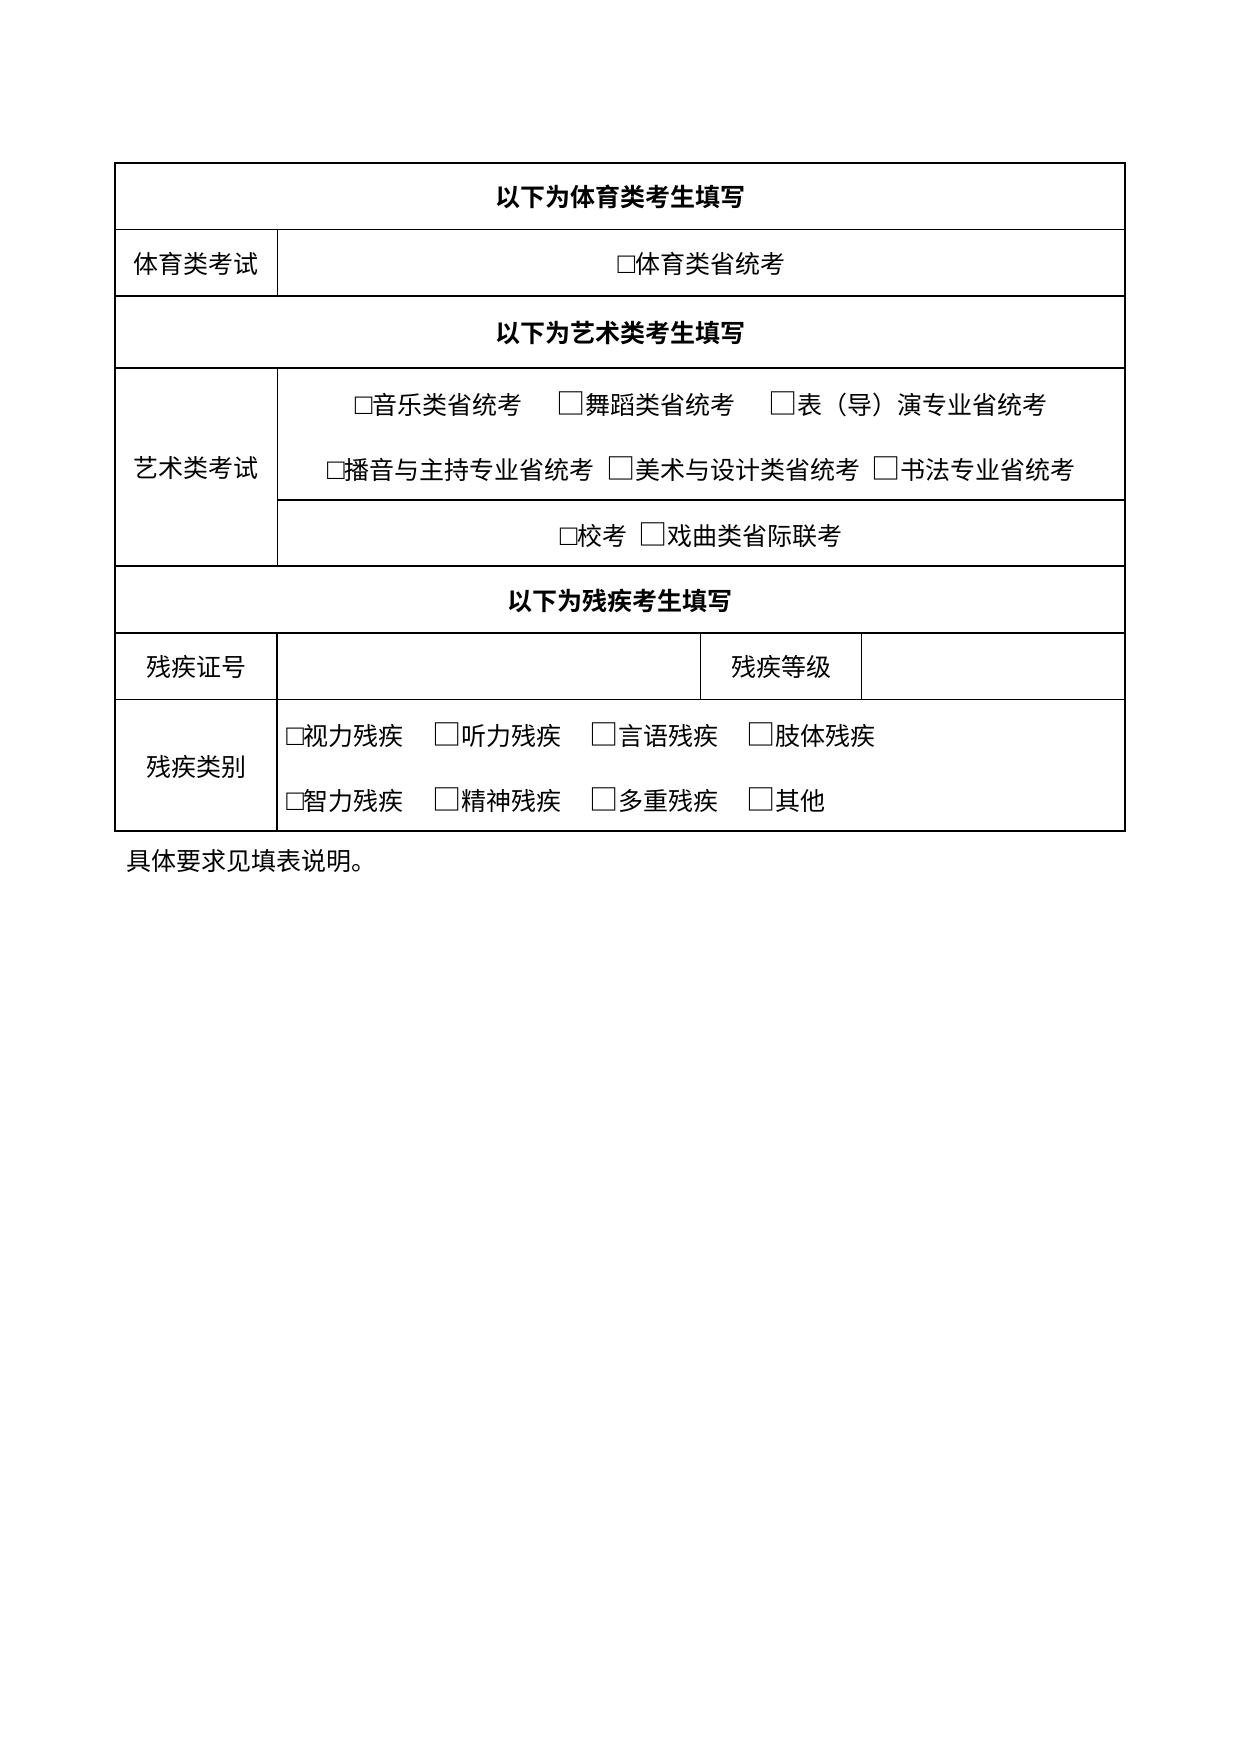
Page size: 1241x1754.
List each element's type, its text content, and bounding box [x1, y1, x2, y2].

table_cell 残疾证号 [116, 634, 276, 698]
table_cell □视力残疾 □听力残疾 □言语残疾 □肢体残疾 □智力残疾 □精神残疾 □多重残疾 □其他 [278, 700, 1124, 830]
table_cell [278, 634, 700, 698]
table_cell 具体要求见填表说明。 [115, 832, 1125, 878]
table_cell 以下为残疾考生填写 [116, 567, 1124, 632]
table_cell □音乐类省统考 □舞蹈类省统考 □表（导）演专业省统考 □播音与主持专业省统考 □美术与设计类省统考 □书法专业省统考 [278, 369, 1124, 499]
table_cell 残疾等级 [701, 634, 861, 698]
table_cell 体育类考试 [116, 230, 277, 295]
table_cell □体育类省统考 [278, 230, 1124, 295]
table_cell 艺术类考试 [116, 369, 277, 565]
table_cell 以下为艺术类考生填写 [116, 297, 1124, 367]
table_cell 以下为体育类考生填写 [116, 164, 1124, 228]
table_cell 残疾类别 [116, 700, 276, 830]
table_cell □校考 □戏曲类省际联考 [278, 501, 1124, 565]
table_cell [862, 634, 1124, 698]
